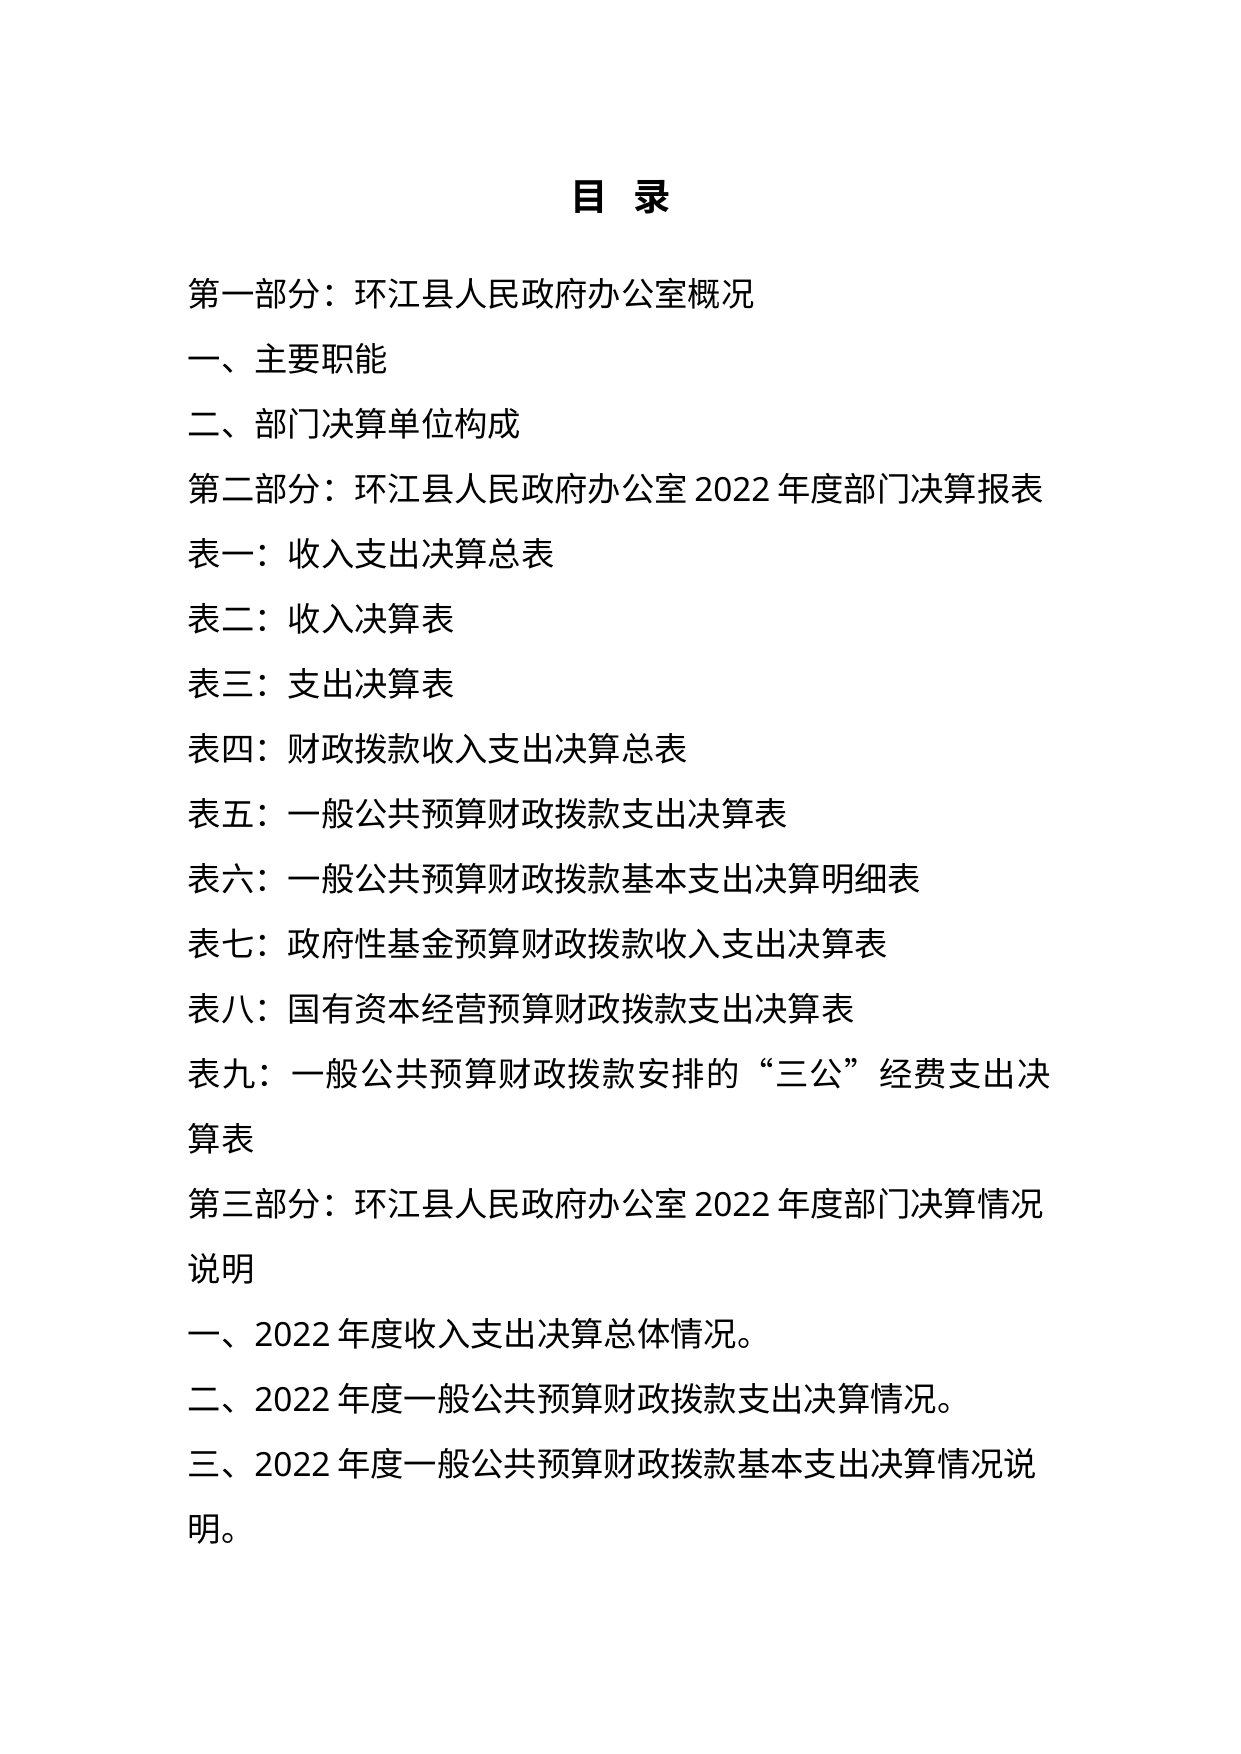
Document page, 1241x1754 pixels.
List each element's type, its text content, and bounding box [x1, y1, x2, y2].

text 表一：收入支出决算总表 [187, 519, 1053, 584]
text 表五：一般公共预算财政拨款支出决算表 [187, 779, 1053, 844]
text 一、主要职能 [187, 324, 1053, 389]
text 表二：收入决算表 [187, 584, 1053, 649]
text 第二部分：环江县人民政府办公室2022年度部门决算报表 [187, 454, 1053, 519]
text 表九：一般公共预算财政拨款安排的“三公”经费支出决算表 [187, 1039, 1053, 1169]
text 目 录 [187, 162, 1053, 227]
text 表四：财政拨款收入支出决算总表 [187, 714, 1053, 779]
text 三、2022年度一般公共预算财政拨款基本支出决算情况说明。 [187, 1429, 1053, 1559]
text 第三部分：环江县人民政府办公室2022年度部门决算情况说明 [187, 1169, 1053, 1299]
text 二、部门决算单位构成 [187, 389, 1053, 454]
text 表六：一般公共预算财政拨款基本支出决算明细表 [187, 844, 1053, 909]
text 表八：国有资本经营预算财政拨款支出决算表 [187, 974, 1053, 1039]
text 表三：支出决算表 [187, 649, 1053, 714]
text 二、2022年度一般公共预算财政拨款支出决算情况。 [187, 1364, 1053, 1429]
text 第一部分：环江县人民政府办公室概况 [187, 259, 1053, 324]
text 表七：政府性基金预算财政拨款收入支出决算表 [187, 909, 1053, 974]
text 一、2022年度收入支出决算总体情况。 [187, 1299, 1053, 1364]
